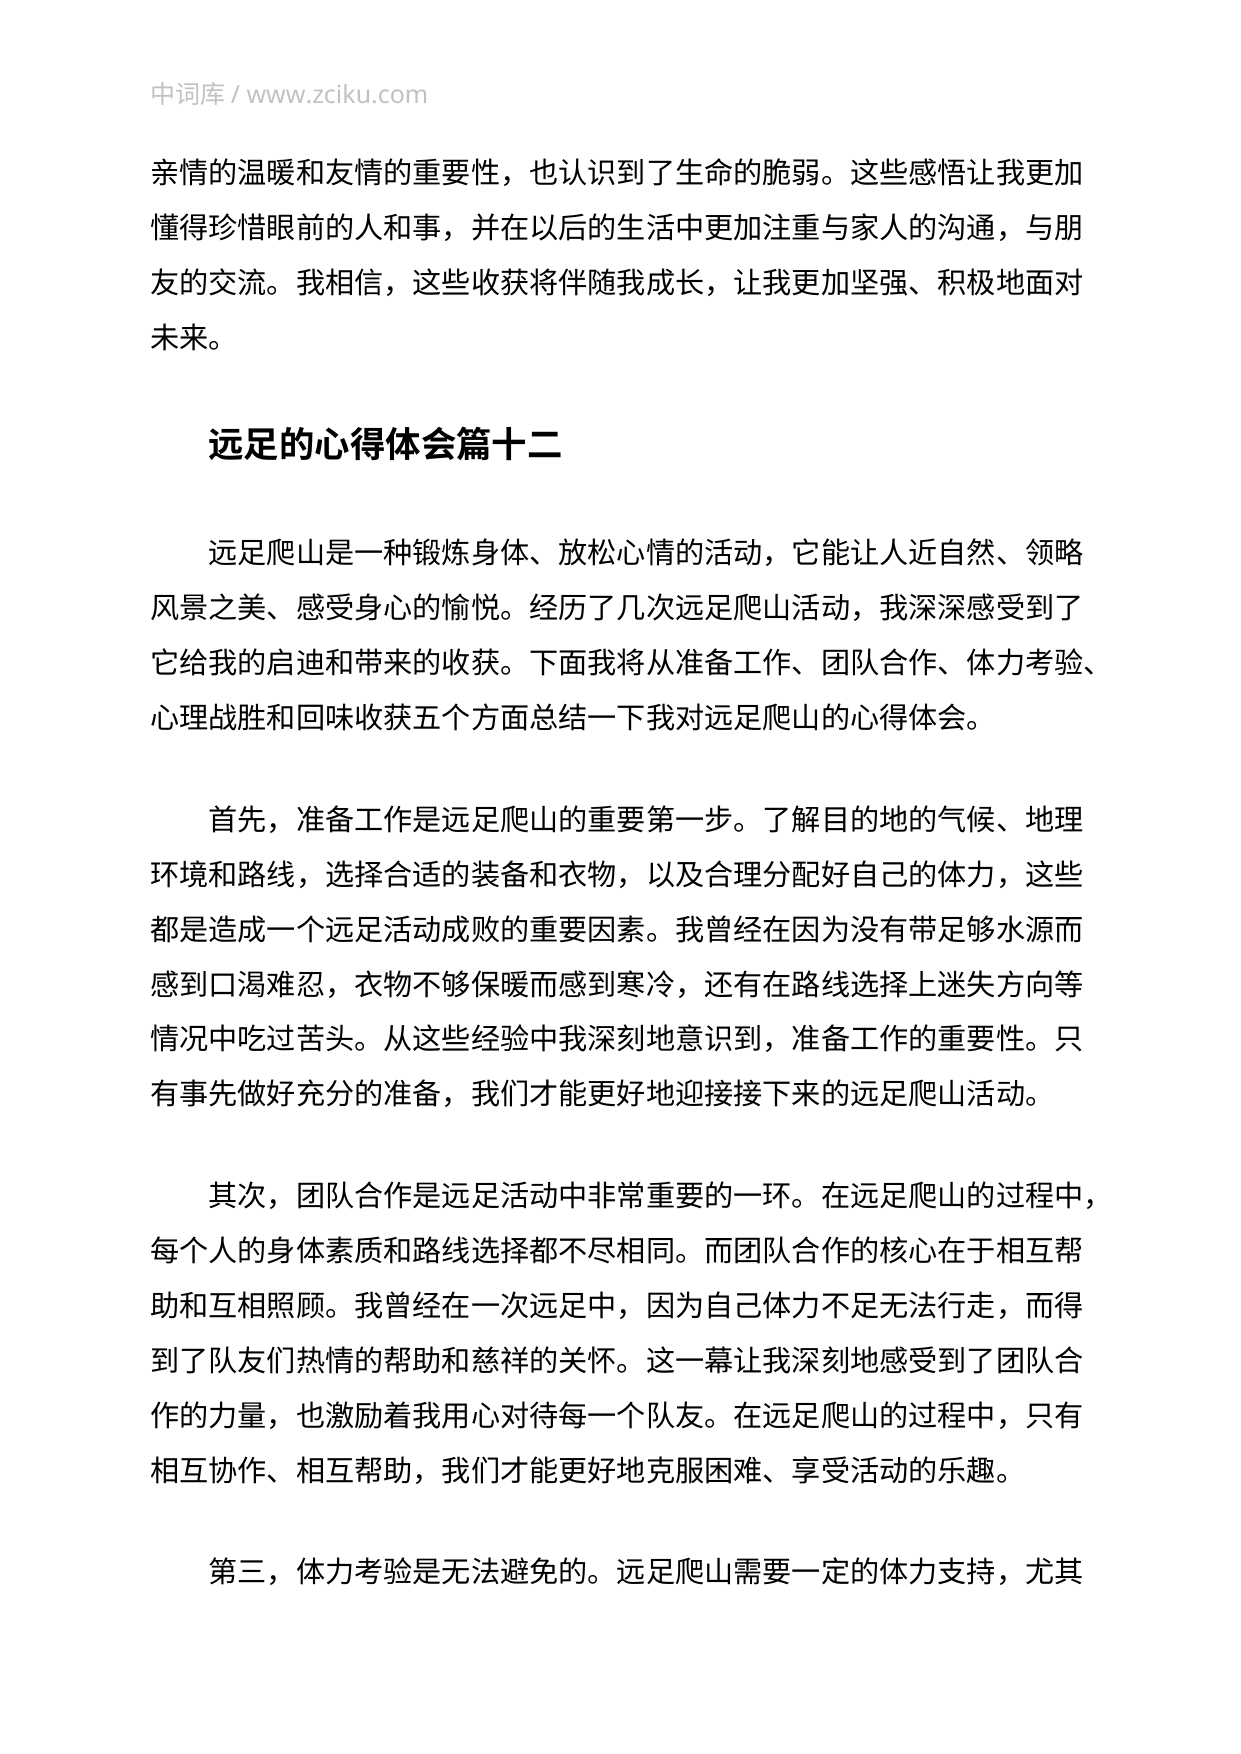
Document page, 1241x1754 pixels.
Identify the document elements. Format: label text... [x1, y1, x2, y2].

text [150, 150, 1090, 357]
text 其次，团队合作是远足活动中非常重要的一环。在远足爬山的过程中，每个人的身体素质和路线选择都不尽相同。而团队合作的核心在于相互帮助和互相照顾。我曾经在一次远足中，因为自己体力不足无法行走，而得到了队友们热情的帮助和慈祥的关怀。这一幕让我深刻地感受到了团队合作的力量，也激励着我用心对待每一个队友。在远足爬山的过程中，只有相互协作、相互帮助，我们才能更好地克服困难、享受活动的乐趣。 [150, 1173, 1090, 1489]
text 远足的心得体会篇十二 [150, 416, 1090, 468]
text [150, 1549, 1090, 1591]
text 远足爬山是一种锻炼身体、放松心情的活动，它能让人近自然、领略风景之美、感受身心的愉悦。经历了几次远足爬山活动，我深深感受到了它给我的启迪和带来的收获。下面我将从准备工作、团队合作、体力考验、心理战胜和回味收获五个方面总结一下我对远足爬山的心得体会。 [150, 530, 1090, 737]
text 首先，准备工作是远足爬山的重要第一步。了解目的地的气候、地理环境和路线，选择合适的装备和衣物，以及合理分配好自己的体力，这些都是造成一个远足活动成败的重要因素。我曾经在因为没有带足够水源而感到口渴难忍，衣物不够保暖而感到寒冷，还有在路线选择上迷失方向等情况中吃过苦头。从这些经验中我深刻地意识到，准备工作的重要性。只有事先做好充分的准备，我们才能更好地迎接接下来的远足爬山活动。 [150, 796, 1090, 1113]
